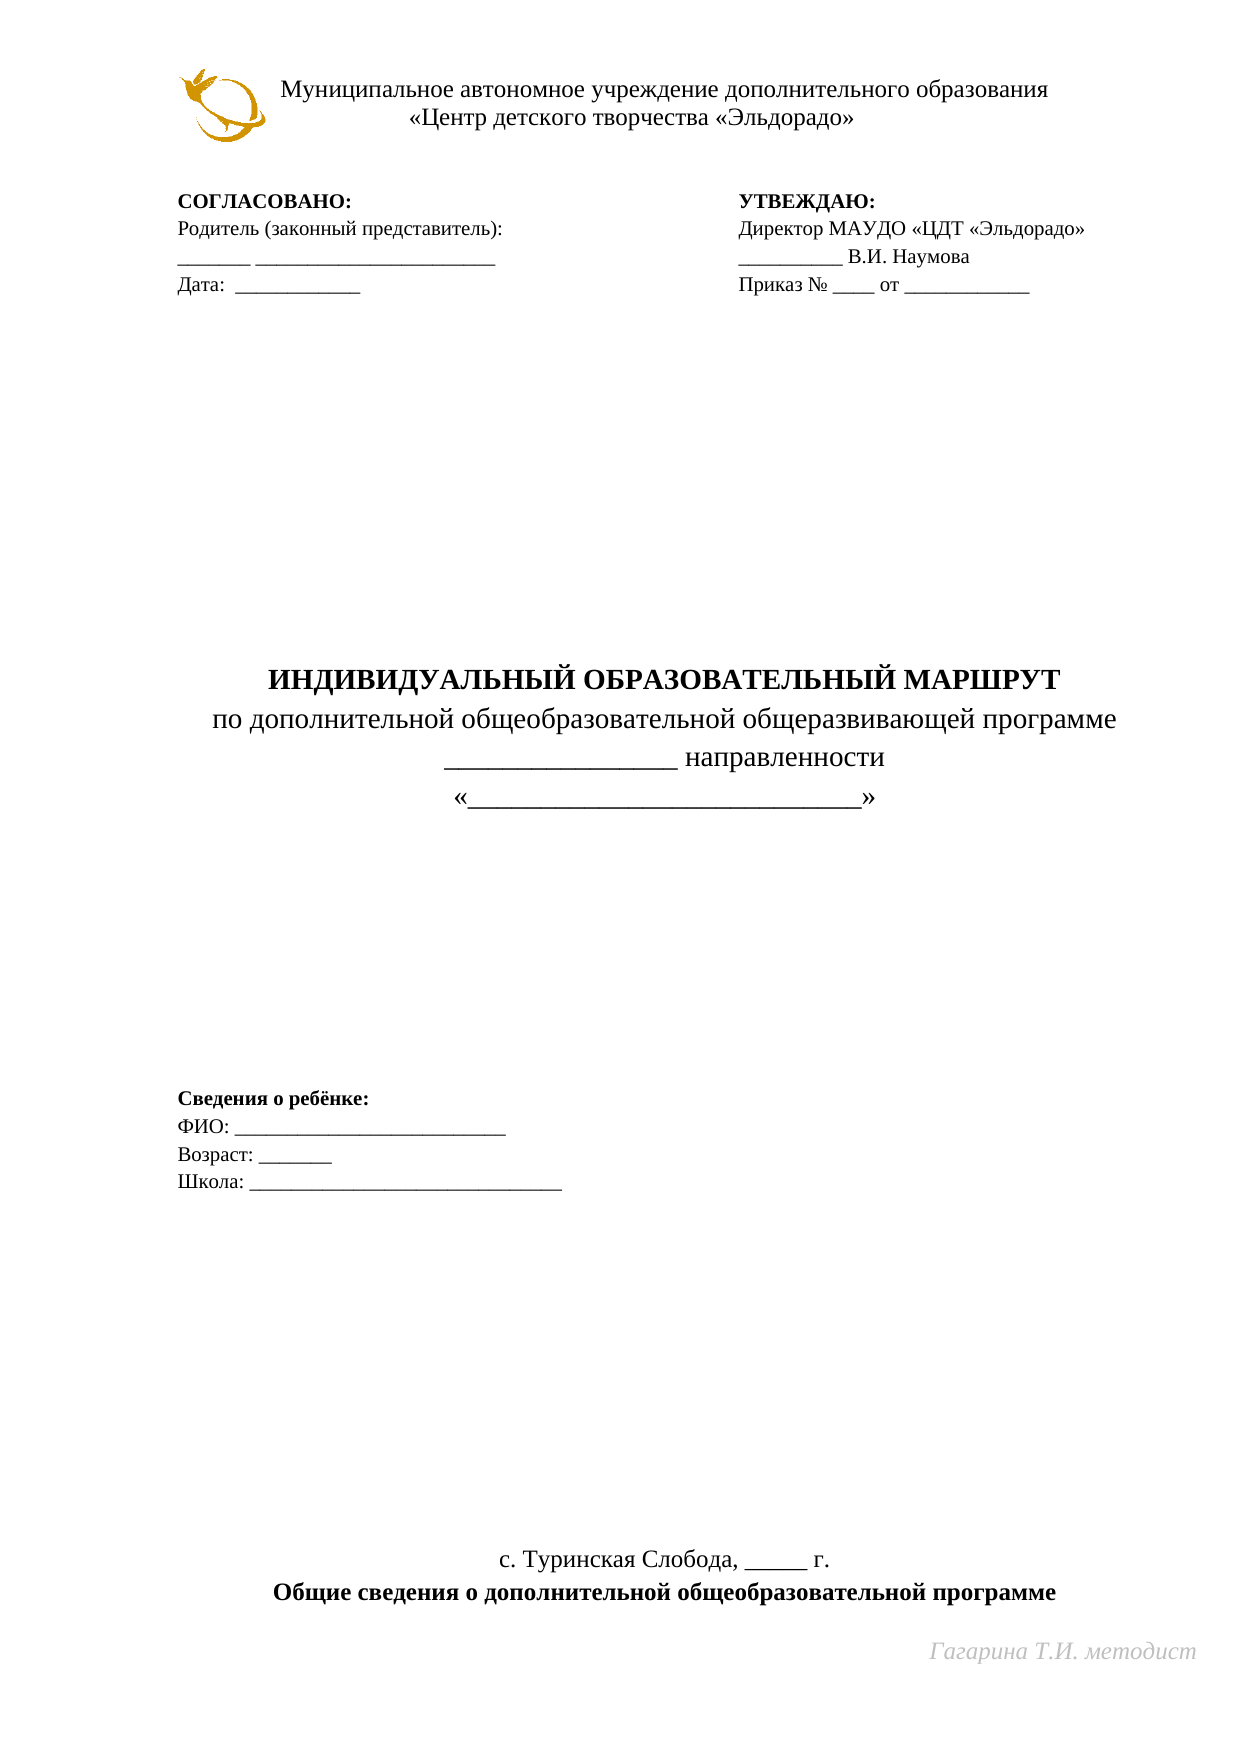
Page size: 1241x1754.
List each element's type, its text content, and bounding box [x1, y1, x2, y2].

text Общие сведения о дополнительной общеобразовательной программе [177, 1577, 1152, 1605]
text ИНДИВИДУАЛЬНЫЙ ОБРАЗОВАТЕЛЬНЫЙ МАРШРУТ [177, 662, 1152, 696]
text «___________________________» [177, 778, 1152, 812]
text ________________ направленности [177, 739, 1152, 773]
text по дополнительной общеобразовательной общеразвивающей программе [177, 701, 1152, 734]
table_header Сведения о ребёнке: ФИО: __________________________ Возраст: _______ Школа: ______________________________ [166, 1086, 741, 1197]
table_header СОГЛАСОВАНО: Родитель (законный представитель): _______ _______________________ Дата: ____________ [166, 189, 727, 299]
picture [177, 67, 266, 143]
table_header УТВЕЖДАЮ: Директор МАУДО «ЦДТ «Эльдорадо» __________ В.И. Наумова Приказ № ____ от ____________ [727, 189, 1214, 299]
text с. Туринская Слобода, _____ г. [177, 1544, 1152, 1572]
